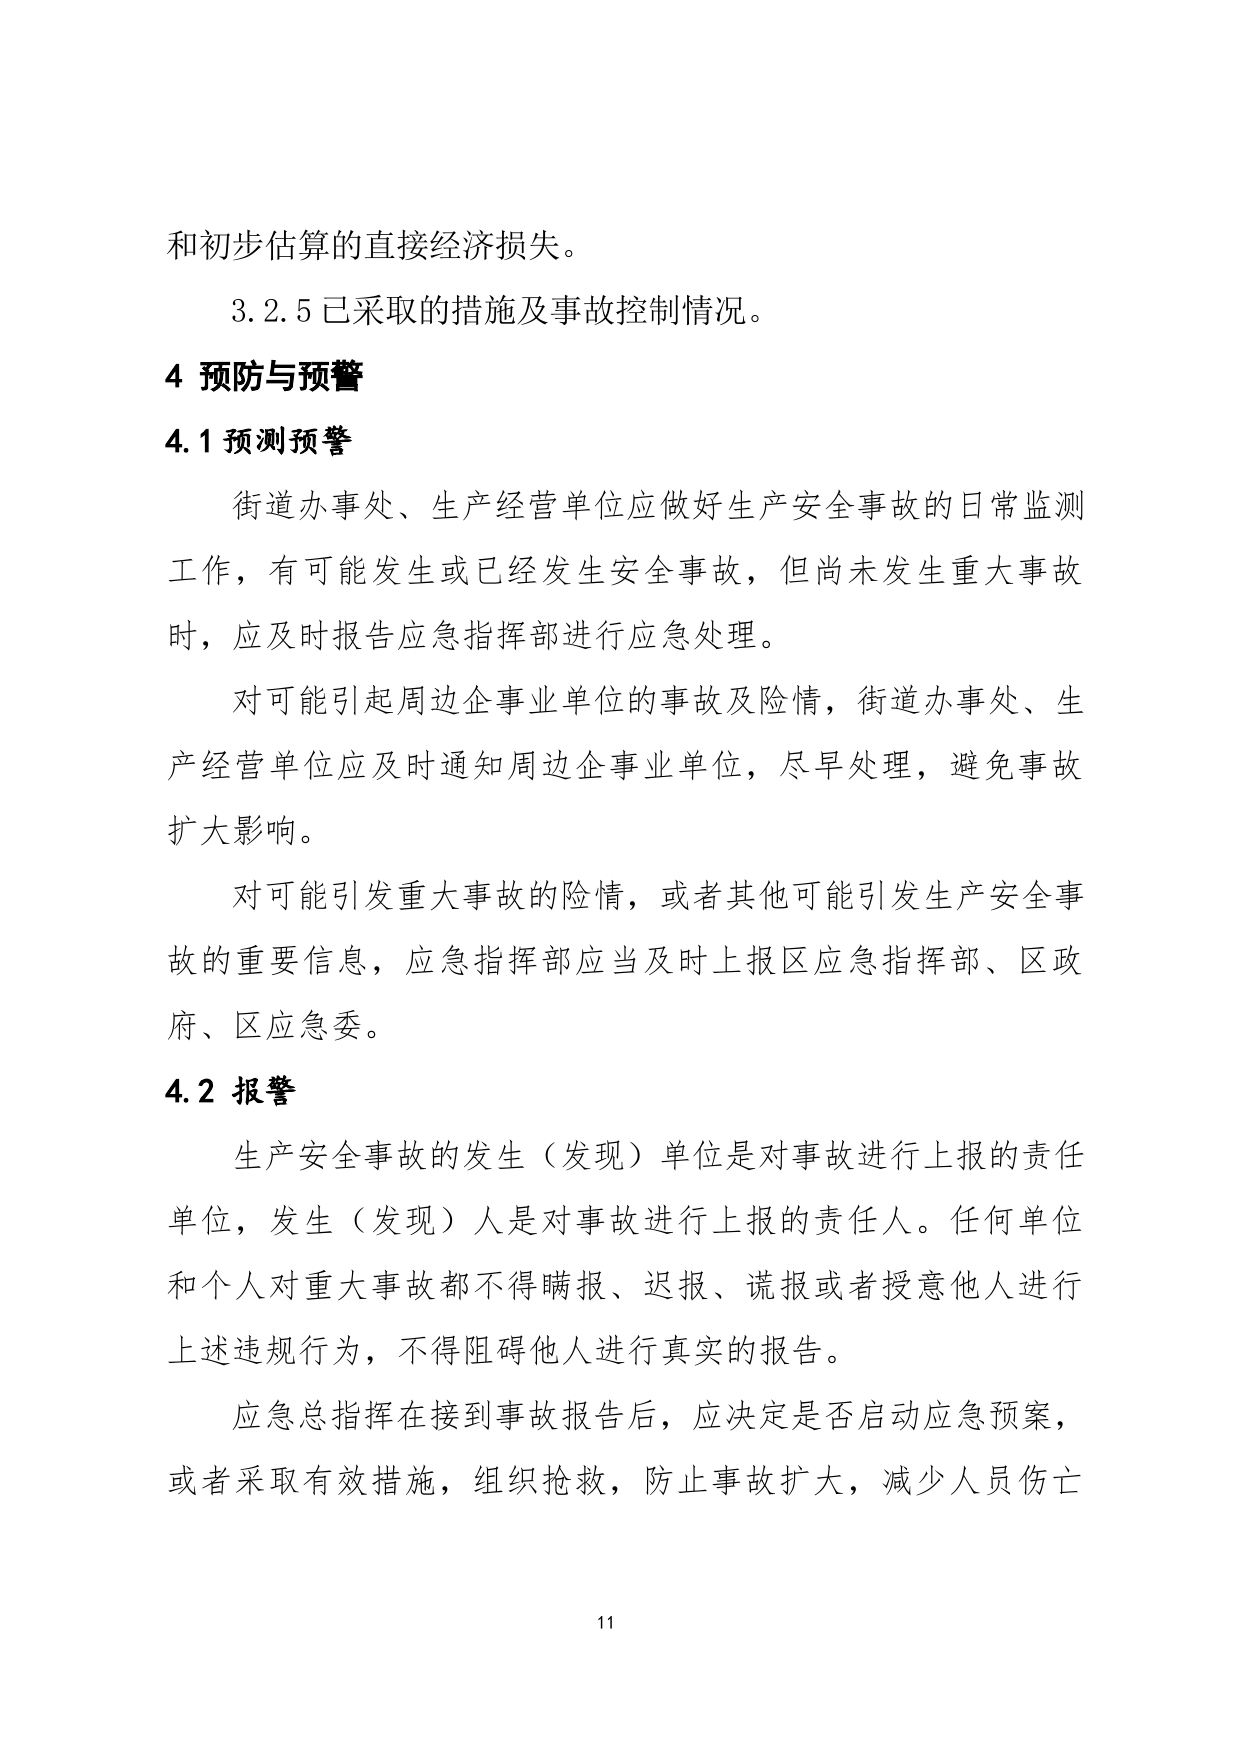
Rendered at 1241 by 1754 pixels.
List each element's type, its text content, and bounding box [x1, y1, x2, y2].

text 对可能引起周边企事业单位的事故及险情，街道办事处、生产经营单位应及时通知周边企事业单位，尽早处理，避免事故扩大影响。 [165, 666, 1087, 861]
subtitle 4 预防与预警 [165, 341, 1087, 406]
text 对可能引发重大事故的险情，或者其他可能引发生产安全事故的重要信息，应急指挥部应当及时上报区应急指挥部、区政府、区应急委。 [165, 861, 1087, 1056]
text 3.2.5已采取的措施及事故控制情况。 [165, 276, 1087, 341]
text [165, 211, 1087, 276]
text 生产安全事故的发生（发现）单位是对事故进行上报的责任单位，发生（发现）人是对事故进行上报的责任人。任何单位和个人对重大事故都不得瞒报、迟报、谎报或者授意他人进行上述违规行为，不得阻碍他人进行真实的报告。 [165, 1121, 1087, 1381]
subtitle 4.2 报警 [165, 1056, 1087, 1121]
subtitle 4.1预测预警 [165, 406, 1087, 471]
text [165, 1381, 1087, 1511]
text 街道办事处、生产经营单位应做好生产安全事故的日常监测工作，有可能发生或已经发生安全事故，但尚未发生重大事故时，应及时报告应急指挥部进行应急处理。 [165, 471, 1087, 666]
